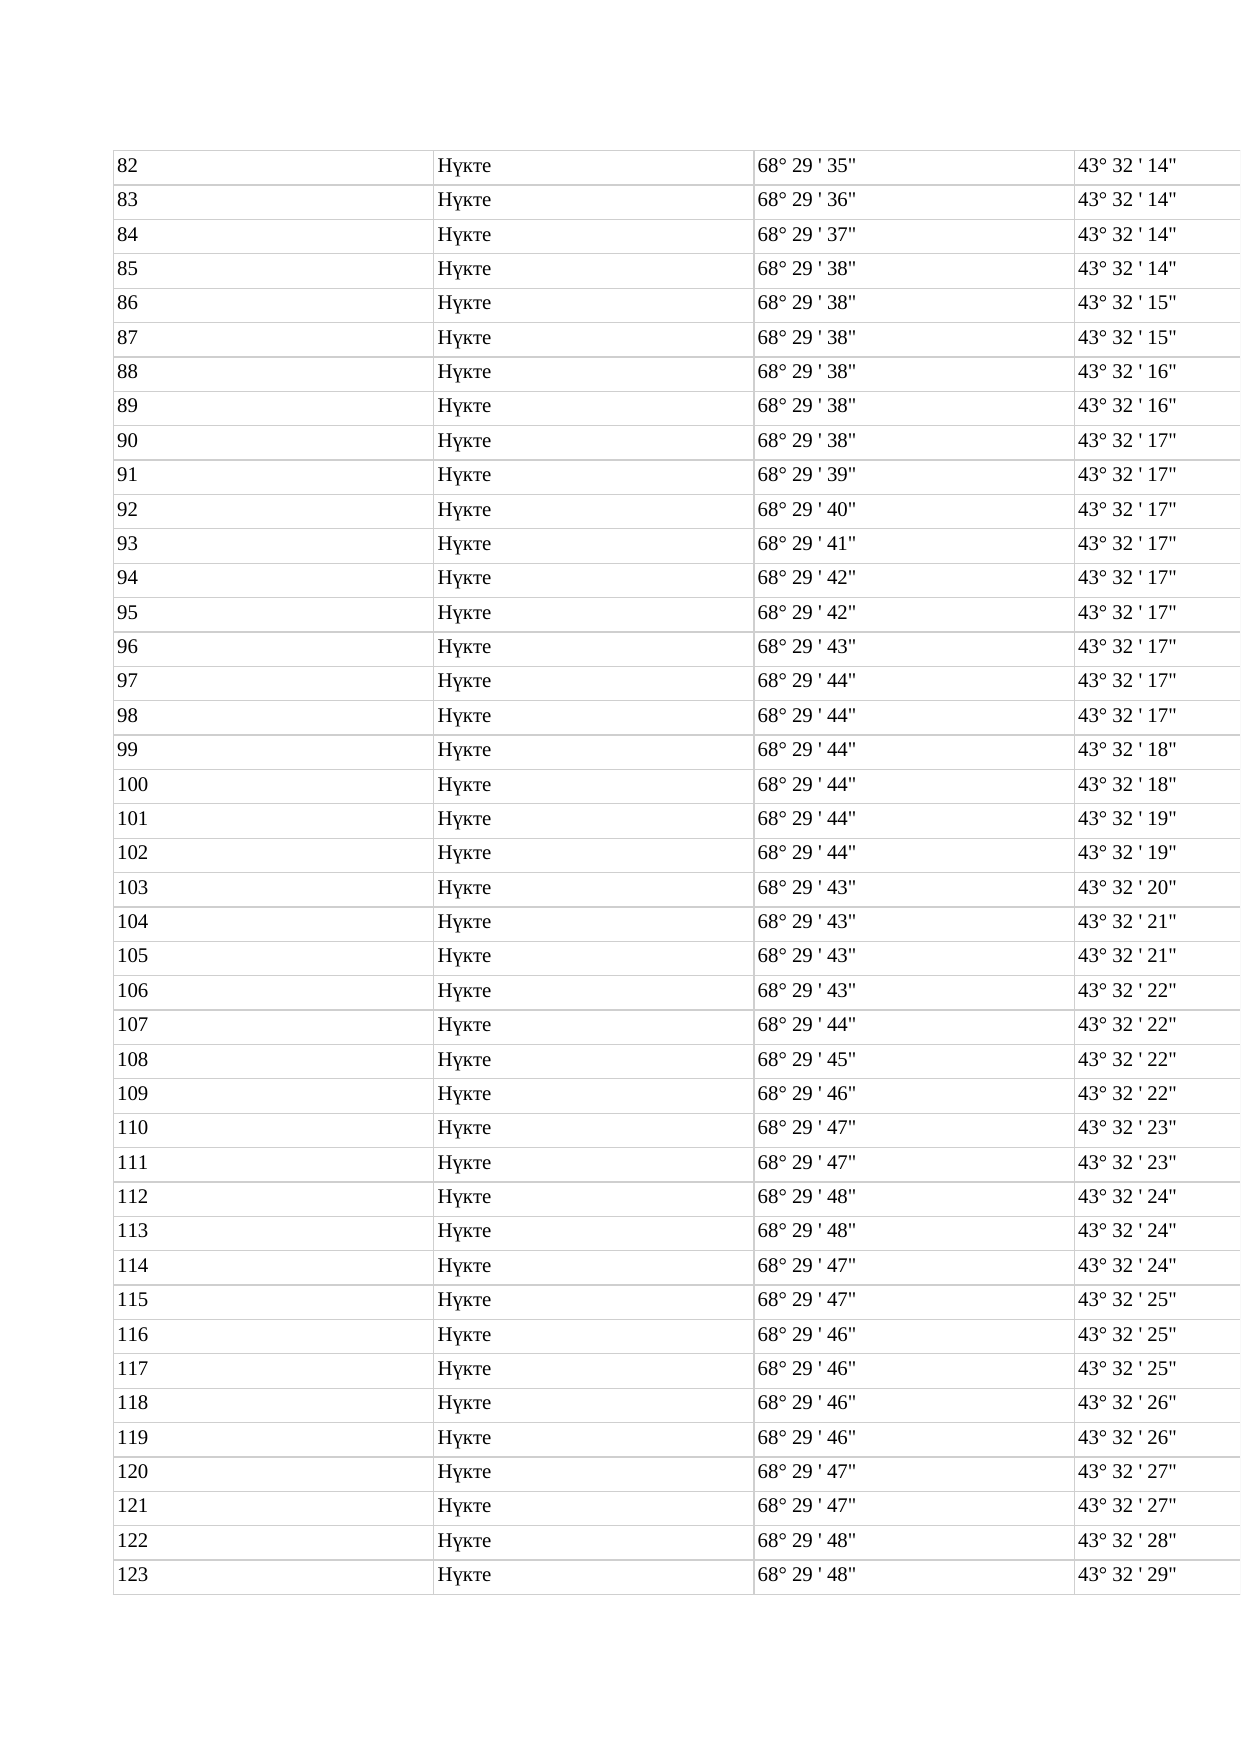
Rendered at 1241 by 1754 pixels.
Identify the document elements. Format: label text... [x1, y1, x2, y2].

table_cell 103 [114, 873, 433, 906]
table_cell 105 [114, 942, 433, 975]
table_cell 43° 32 ' 24" [1075, 1251, 1240, 1284]
table_cell 120 [114, 1458, 433, 1491]
table_cell 94 [114, 564, 433, 597]
table_cell 115 [114, 1286, 433, 1319]
table_cell 68° 29 ' 46" [755, 1079, 1074, 1112]
table_cell 68° 29 ' 38" [755, 254, 1074, 287]
table_cell Нүкте [434, 1183, 753, 1216]
table_cell 101 [114, 804, 433, 837]
table_cell Нүкте [434, 1389, 753, 1422]
table_cell 43° 32 ' 16" [1075, 358, 1240, 391]
table_cell 43° 32 ' 19" [1075, 804, 1240, 837]
table_cell 43° 32 ' 14" [1075, 254, 1240, 287]
table_cell 43° 32 ' 20" [1075, 873, 1240, 906]
table_cell 108 [114, 1045, 433, 1078]
table_cell 68° 29 ' 43" [755, 873, 1074, 906]
table_cell 106 [114, 976, 433, 1009]
table_cell 68° 29 ' 47" [755, 1458, 1074, 1491]
table_cell 43° 32 ' 15" [1075, 323, 1240, 356]
table_cell Нүкте [434, 151, 753, 184]
table_cell 107 [114, 1011, 433, 1044]
table_cell Нүкте [434, 1354, 753, 1387]
table_cell 43° 32 ' 26" [1075, 1423, 1240, 1456]
table_cell Нүкте [434, 1423, 753, 1456]
table_cell 82 [114, 151, 433, 184]
table_cell 43° 32 ' 23" [1075, 1148, 1240, 1181]
table_cell 43° 32 ' 17" [1075, 633, 1240, 666]
table_cell 114 [114, 1251, 433, 1284]
table_cell Нүкте [434, 1251, 753, 1284]
table_cell 43° 32 ' 24" [1075, 1183, 1240, 1216]
table_cell 43° 32 ' 14" [1075, 186, 1240, 219]
table_cell 116 [114, 1320, 433, 1353]
table_cell 68° 29 ' 43" [755, 976, 1074, 1009]
table_cell 43° 32 ' 27" [1075, 1492, 1240, 1525]
table_cell 43° 32 ' 17" [1075, 701, 1240, 734]
table_cell Нүкте [434, 1492, 753, 1525]
table_cell 111 [114, 1148, 433, 1181]
table_cell 68° 29 ' 46" [755, 1389, 1074, 1422]
table_cell 43° 32 ' 14" [1075, 220, 1240, 253]
table_cell 96 [114, 633, 433, 666]
table_cell 43° 32 ' 21" [1075, 942, 1240, 975]
table_cell Нүкте [434, 1114, 753, 1147]
table_cell 68° 29 ' 37" [755, 220, 1074, 253]
table_cell 68° 29 ' 43" [755, 633, 1074, 666]
table_cell Нүкте [434, 1561, 753, 1594]
table_cell Нүкте [434, 1286, 753, 1319]
table_cell 89 [114, 392, 433, 425]
table_cell 68° 29 ' 47" [755, 1286, 1074, 1319]
table_cell Нүкте [434, 976, 753, 1009]
table_cell 92 [114, 495, 433, 528]
table_cell 68° 29 ' 38" [755, 392, 1074, 425]
table_cell 68° 29 ' 48" [755, 1561, 1074, 1594]
table_cell Нүкте [434, 633, 753, 666]
table_cell 121 [114, 1492, 433, 1525]
table_cell 43° 32 ' 19" [1075, 839, 1240, 872]
table_cell 68° 29 ' 48" [755, 1217, 1074, 1250]
table_cell 102 [114, 839, 433, 872]
table_cell 43° 32 ' 22" [1075, 976, 1240, 1009]
table_cell 68° 29 ' 38" [755, 426, 1074, 459]
table_cell 113 [114, 1217, 433, 1250]
table_cell 109 [114, 1079, 433, 1112]
table_cell 68° 29 ' 38" [755, 358, 1074, 391]
table_cell 68° 29 ' 41" [755, 529, 1074, 562]
table_cell 43° 32 ' 28" [1075, 1526, 1240, 1559]
table_cell 68° 29 ' 47" [755, 1148, 1074, 1181]
table_cell 95 [114, 598, 433, 631]
table_cell 68° 29 ' 44" [755, 736, 1074, 769]
table_cell 68° 29 ' 44" [755, 667, 1074, 700]
table_cell Нүкте [434, 1079, 753, 1112]
table_cell 68° 29 ' 45" [755, 1045, 1074, 1078]
table_cell 43° 32 ' 18" [1075, 736, 1240, 769]
table_cell Нүкте [434, 1458, 753, 1491]
table_cell 68° 29 ' 48" [755, 1183, 1074, 1216]
table_cell Нүкте [434, 1217, 753, 1250]
table_cell Нүкте [434, 186, 753, 219]
table_cell 43° 32 ' 23" [1075, 1114, 1240, 1147]
table_cell 43° 32 ' 15" [1075, 289, 1240, 322]
table_cell 43° 32 ' 16" [1075, 392, 1240, 425]
table_cell 123 [114, 1561, 433, 1594]
table_cell 98 [114, 701, 433, 734]
table_cell Нүкте [434, 804, 753, 837]
table_cell 68° 29 ' 47" [755, 1114, 1074, 1147]
table_cell 43° 32 ' 25" [1075, 1286, 1240, 1319]
table_cell 118 [114, 1389, 433, 1422]
table_cell 43° 32 ' 17" [1075, 461, 1240, 494]
table_cell Нүкте [434, 323, 753, 356]
table_cell 119 [114, 1423, 433, 1456]
table_cell 86 [114, 289, 433, 322]
table_cell 68° 29 ' 42" [755, 598, 1074, 631]
table_cell 43° 32 ' 25" [1075, 1320, 1240, 1353]
table_cell 43° 32 ' 21" [1075, 908, 1240, 941]
table_cell 110 [114, 1114, 433, 1147]
table_cell 87 [114, 323, 433, 356]
table_cell 43° 32 ' 17" [1075, 426, 1240, 459]
table_cell 68° 29 ' 39" [755, 461, 1074, 494]
table_cell Нүкте [434, 942, 753, 975]
table_cell Нүкте [434, 667, 753, 700]
table_cell 68° 29 ' 48" [755, 1526, 1074, 1559]
table_cell 68° 29 ' 44" [755, 770, 1074, 803]
table_cell 68° 29 ' 44" [755, 701, 1074, 734]
table_cell Нүкте [434, 598, 753, 631]
table_cell Нүкте [434, 1526, 753, 1559]
table_cell 43° 32 ' 17" [1075, 495, 1240, 528]
table_cell 85 [114, 254, 433, 287]
table_cell Нүкте [434, 529, 753, 562]
table_cell 68° 29 ' 44" [755, 1011, 1074, 1044]
table_cell Нүкте [434, 358, 753, 391]
table_cell Нүкте [434, 839, 753, 872]
table_cell 68° 29 ' 47" [755, 1492, 1074, 1525]
table_cell Нүкте [434, 289, 753, 322]
table_cell 68° 29 ' 46" [755, 1423, 1074, 1456]
table_cell 112 [114, 1183, 433, 1216]
table_cell 84 [114, 220, 433, 253]
table_cell 68° 29 ' 43" [755, 942, 1074, 975]
table_cell Нүкте [434, 564, 753, 597]
table_cell 43° 32 ' 25" [1075, 1354, 1240, 1387]
table_cell 122 [114, 1526, 433, 1559]
table_cell 68° 29 ' 44" [755, 839, 1074, 872]
table_cell 43° 32 ' 18" [1075, 770, 1240, 803]
table_cell 43° 32 ' 27" [1075, 1458, 1240, 1491]
table_cell Нүкте [434, 1320, 753, 1353]
table_cell Нүкте [434, 1045, 753, 1078]
table_cell 93 [114, 529, 433, 562]
table_cell Нүкте [434, 701, 753, 734]
table_cell Нүкте [434, 1148, 753, 1181]
table_cell Нүкте [434, 908, 753, 941]
table_cell 99 [114, 736, 433, 769]
table_cell 100 [114, 770, 433, 803]
table_cell 68° 29 ' 47" [755, 1251, 1074, 1284]
table_cell 88 [114, 358, 433, 391]
table_cell 104 [114, 908, 433, 941]
table_cell Нүкте [434, 1011, 753, 1044]
table_cell 117 [114, 1354, 433, 1387]
table_cell Нүкте [434, 495, 753, 528]
table_cell Нүкте [434, 426, 753, 459]
table_cell 68° 29 ' 38" [755, 323, 1074, 356]
table_cell 43° 32 ' 22" [1075, 1045, 1240, 1078]
table_cell 43° 32 ' 17" [1075, 529, 1240, 562]
table_cell 68° 29 ' 42" [755, 564, 1074, 597]
table_cell 43° 32 ' 17" [1075, 598, 1240, 631]
table_cell Нүкте [434, 770, 753, 803]
table_cell Нүкте [434, 461, 753, 494]
table_cell 43° 32 ' 17" [1075, 667, 1240, 700]
table_cell 43° 32 ' 14" [1075, 151, 1240, 184]
table_cell 68° 29 ' 36" [755, 186, 1074, 219]
table_cell 68° 29 ' 44" [755, 804, 1074, 837]
table_cell 43° 32 ' 22" [1075, 1079, 1240, 1112]
table_cell 97 [114, 667, 433, 700]
table_cell Нүкте [434, 873, 753, 906]
table_cell 68° 29 ' 43" [755, 908, 1074, 941]
table_cell Нүкте [434, 392, 753, 425]
table_cell 68° 29 ' 46" [755, 1320, 1074, 1353]
table_cell Нүкте [434, 736, 753, 769]
table_cell 68° 29 ' 38" [755, 289, 1074, 322]
table_cell 43° 32 ' 29" [1075, 1561, 1240, 1594]
table_cell 90 [114, 426, 433, 459]
table_cell 43° 32 ' 22" [1075, 1011, 1240, 1044]
table_cell 43° 32 ' 24" [1075, 1217, 1240, 1250]
table_cell 68° 29 ' 46" [755, 1354, 1074, 1387]
table_cell 83 [114, 186, 433, 219]
table_cell 68° 29 ' 35" [755, 151, 1074, 184]
table_cell Нүкте [434, 220, 753, 253]
table_cell 68° 29 ' 40" [755, 495, 1074, 528]
table_cell Нүкте [434, 254, 753, 287]
table_cell 91 [114, 461, 433, 494]
table_cell 43° 32 ' 26" [1075, 1389, 1240, 1422]
table_cell 43° 32 ' 17" [1075, 564, 1240, 597]
